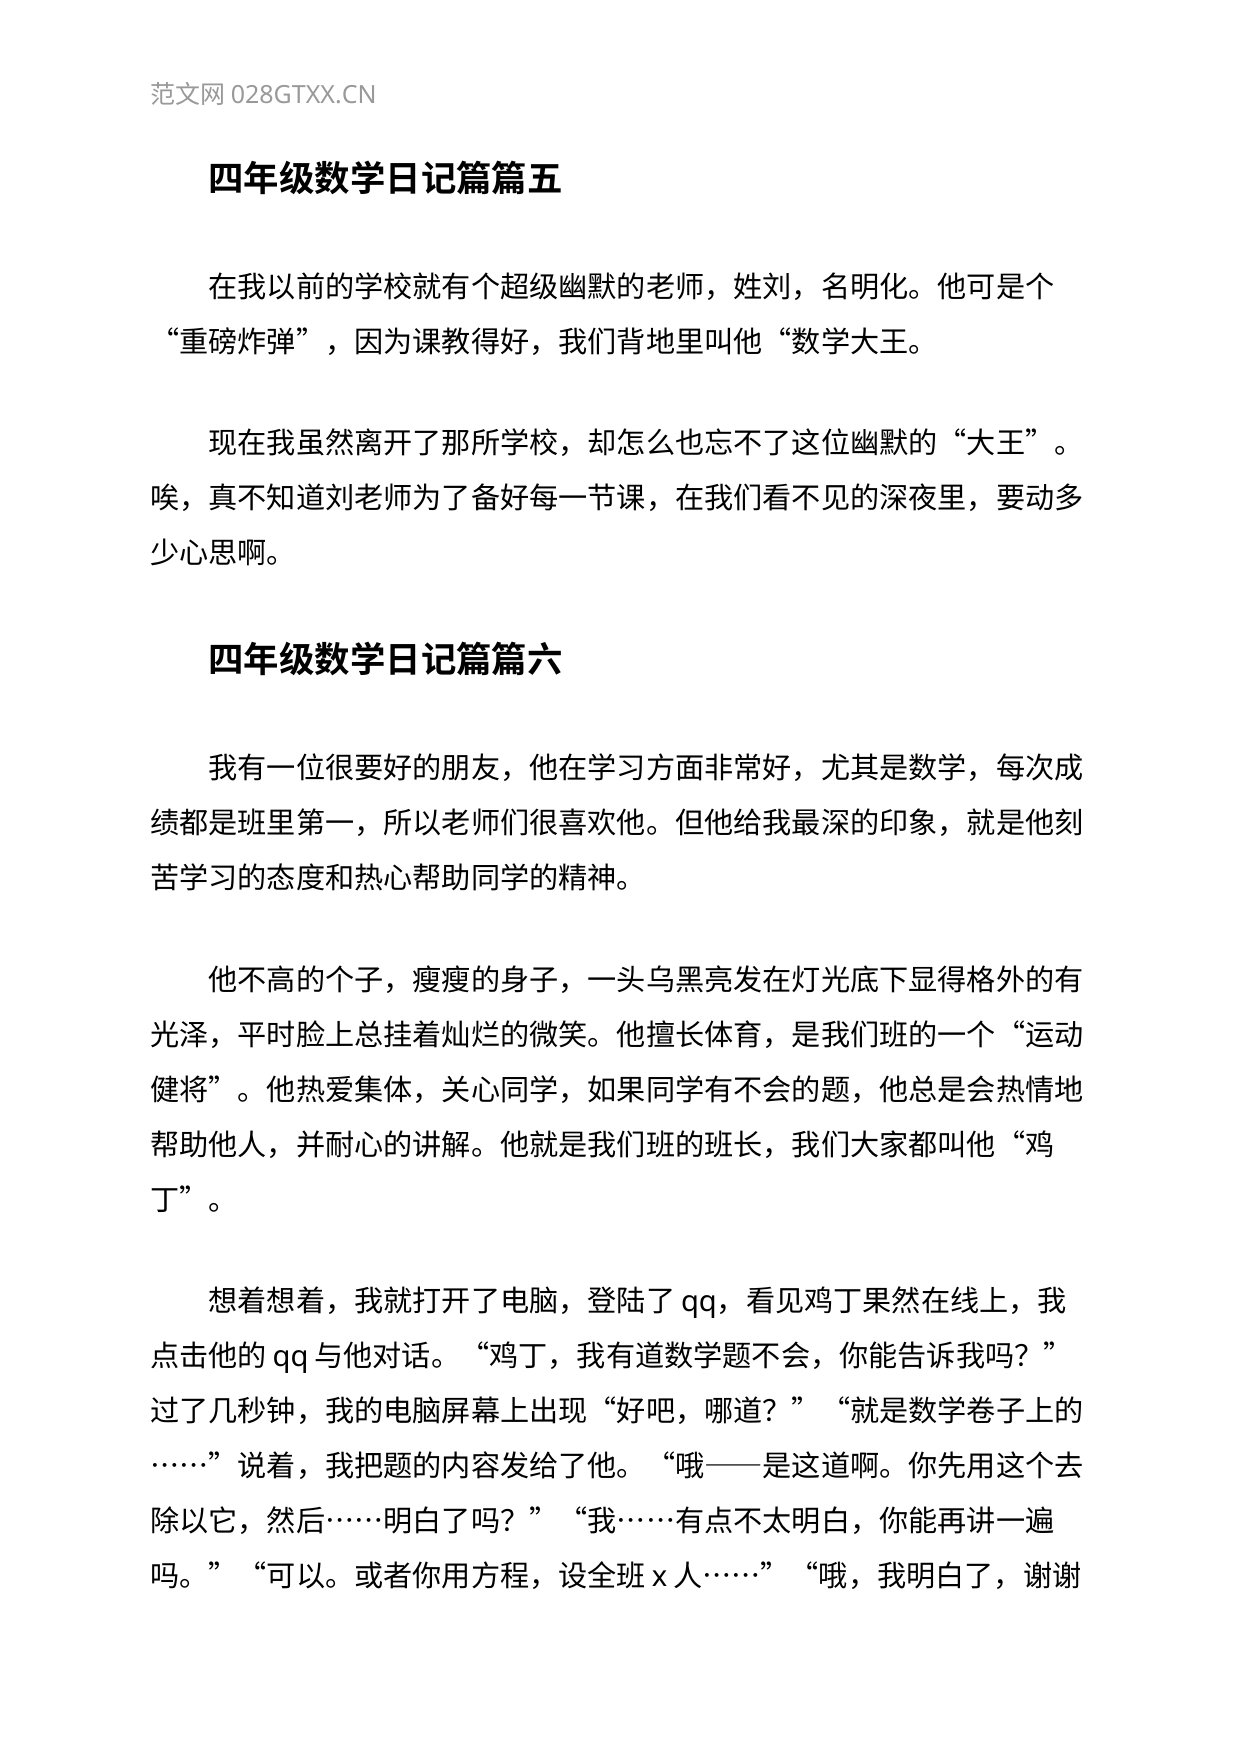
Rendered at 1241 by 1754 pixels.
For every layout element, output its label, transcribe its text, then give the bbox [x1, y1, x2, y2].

text 四年级数学日记篇篇五 [150, 150, 1090, 201]
text 在我以前的学校就有个超级幽默的老师，姓刘，名明化。他可是个“重磅炸弹”，因为课教得好，我们背地里叫他“数学大王。 [150, 263, 1090, 361]
text 他不高的个子，瘦瘦的身子，一头乌黑亮发在灯光底下显得格外的有光泽，平时脸上总挂着灿烂的微笑。他擅长体育，是我们班的一个“运动健将”。他热爱集体，关心同学，如果同学有不会的题，他总是会热情地帮助他人，并耐心的讲解。他就是我们班的班长，我们大家都叫他“鸡丁”。 [150, 957, 1090, 1218]
text 四年级数学日记篇篇六 [150, 632, 1090, 683]
text 现在我虽然离开了那所学校，却怎么也忘不了这位幽默的“大王”。唉，真不知道刘老师为了备好每一节课，在我们看不见的深夜里，要动多少心思啊。 [150, 420, 1090, 572]
text 我有一位很要好的朋友，他在学习方面非常好，尤其是数学，每次成绩都是班里第一，所以老师们很喜欢他。但他给我最深的印象，就是他刻苦学习的态度和热心帮助同学的精神。 [150, 745, 1090, 897]
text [150, 1278, 1090, 1595]
